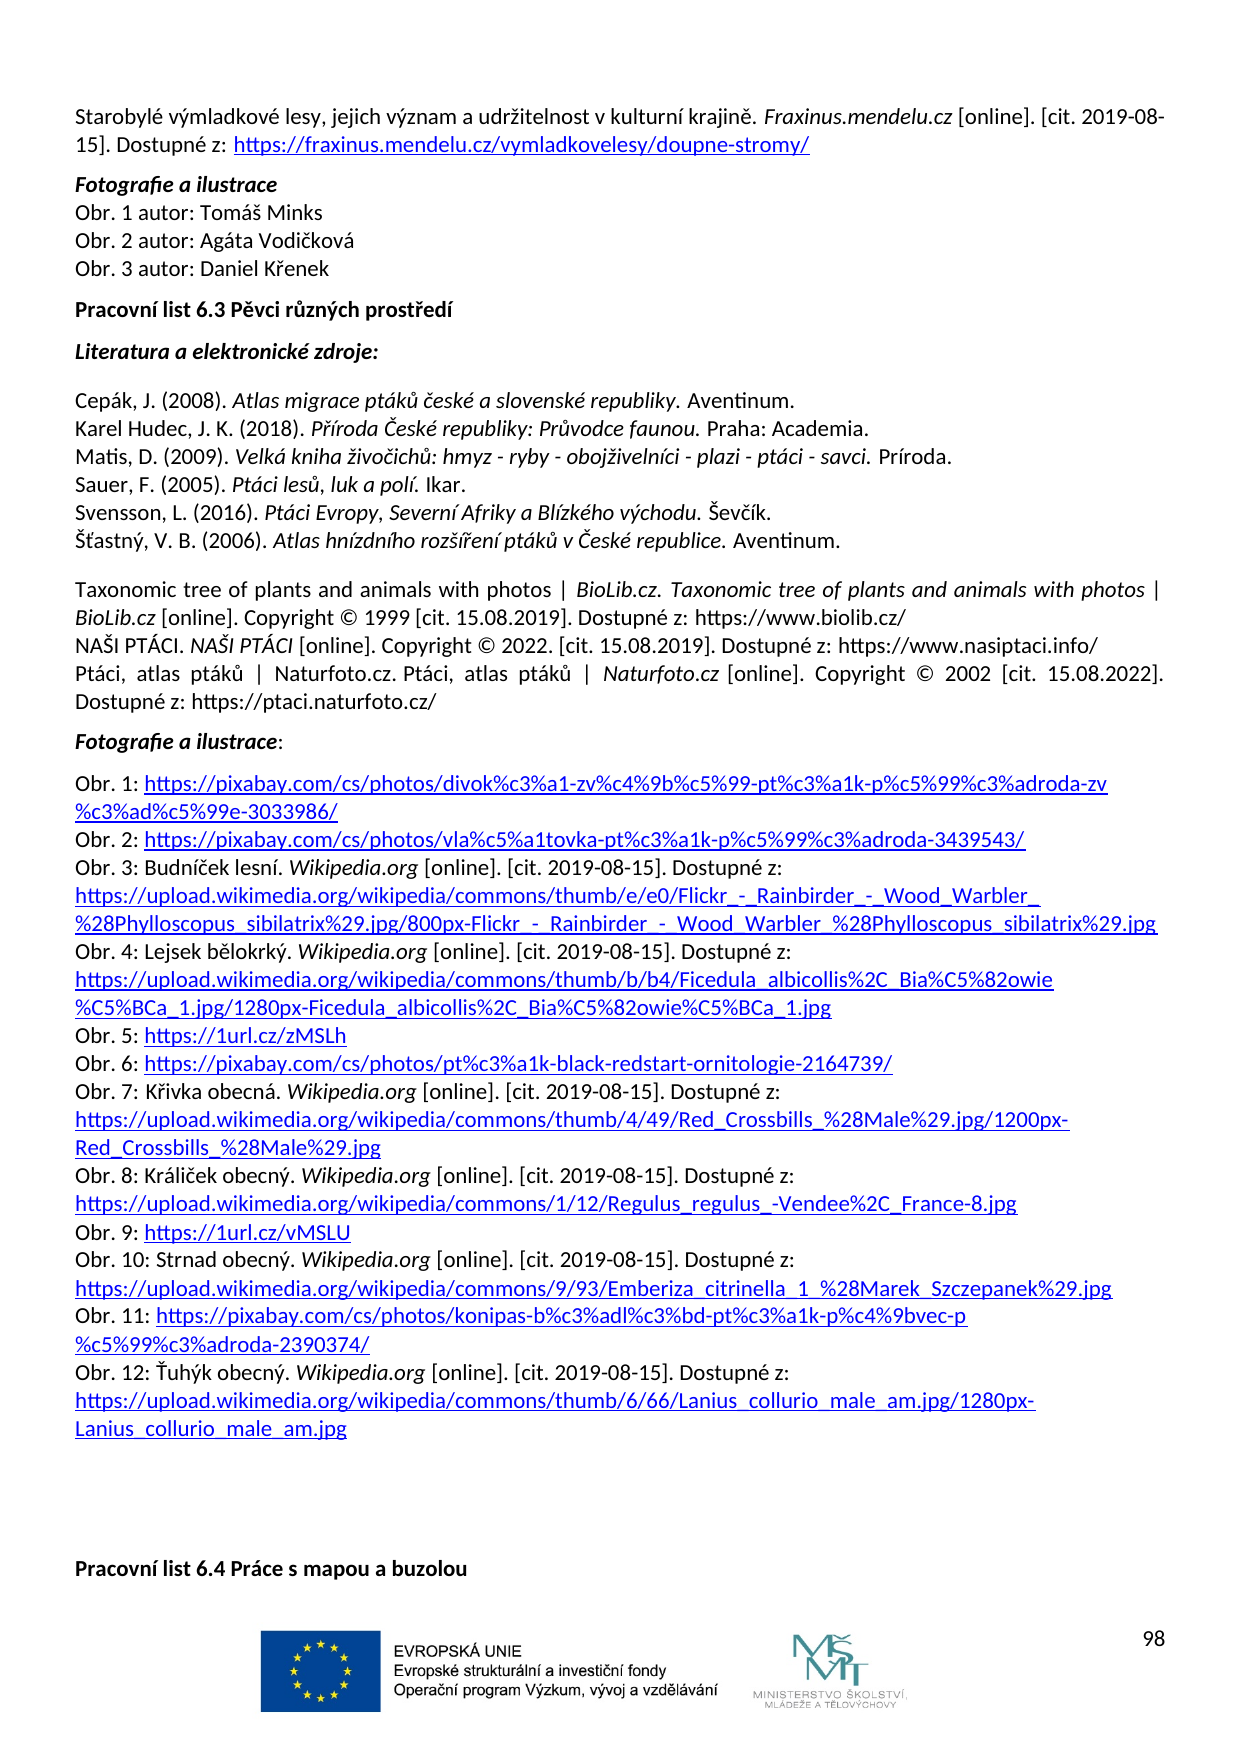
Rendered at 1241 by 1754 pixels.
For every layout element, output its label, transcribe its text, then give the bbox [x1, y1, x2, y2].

text Obr. 5: https://1url.cz/zMSLh [75, 1021, 1165, 1049]
text Obr. 8: Králiček obecný. Wikipedia.org [online]. [cit. 2019-08-15]. Dostupné z: https://upload.wikimedia.org/wikipedia/commons/1/12/Regulus_regulus_-Vendee%2C_France-8.jpg [75, 1162, 1165, 1218]
text Fotografie a ilustrace: [75, 727, 1165, 755]
text Obr. 2 autor: Agáta Vodičková [75, 226, 1165, 254]
picture [220, 1590, 947, 1752]
text Obr. 9: https://1url.cz/vMSLU [75, 1218, 1165, 1246]
text Pracovní list 6.4 Práce s mapou a buzolou [75, 1554, 1165, 1582]
text Obr. 7: Křivka obecná. Wikipedia.org [online]. [cit. 2019-08-15]. Dostupné z: https://upload.wikimedia.org/wikipedia/commons/thumb/4/49/Red_Crossbills_%28Male%29.jpg/1200px-Red_Crossbills_%28Male%29.jpg [75, 1077, 1165, 1162]
text Obr. 1 autor: Tomáš Minks [75, 198, 1165, 226]
text Obr. 1: https://pixabay.com/cs/photos/divok%c3%a1-zv%c4%9b%c5%99-pt%c3%a1k-p%c5%99%c3%adroda-zv%c3%ad%c5%99e-3033986/ [75, 769, 1165, 825]
text Literatura a elektronické zdroje: [75, 337, 1165, 365]
text Svensson, L. (2016). Ptáci Evropy, Severní Afriky a Blízkého východu. Ševčík. [75, 498, 1165, 526]
text Obr. 3: Budníček lesní. Wikipedia.org [online]. [cit. 2019-08-15]. Dostupné z: https://upload.wikimedia.org/wikipedia/commons/thumb/e/e0/Flickr_-_Rainbirder_-_Wood_Warbler_%28Phylloscopus_sibilatrix%29.jpg/800px-Flickr_-_Rainbirder_-_Wood_Warbler_%28Phylloscopus_sibilatrix%29.jpg [75, 853, 1165, 937]
text Obr. 11: https://pixabay.com/cs/photos/konipas-b%c3%adl%c3%bd-pt%c3%a1k-p%c4%9bvec-p%c5%99%c3%adroda-2390374/ [75, 1302, 1165, 1358]
text Starobylé výmladkové lesy, jejich význam a udržitelnost v kulturní krajině. Fraxinus.mendelu.cz [online]. [cit. 2019-08-15]. Dostupné z: https://fraxinus.mendelu.cz/vymladkovelesy/doupne-stromy/ [75, 102, 1165, 158]
text Obr. 6: https://pixabay.com/cs/photos/pt%c3%a1k-black-redstart-ornitologie-2164739/ [75, 1049, 1165, 1077]
text NAŠI PTÁCI. NAŠI PTÁCI [online]. Copyright © 2022. [cit. 15.08.2019]. Dostupné z: https://www.nasiptaci.info/ [75, 631, 1165, 659]
text Pracovní list 6.3 Pěvci různých prostředí [75, 295, 1165, 323]
text Obr. 12: Ťuhýk obecný. Wikipedia.org [online]. [cit. 2019-08-15]. Dostupné z: https://upload.wikimedia.org/wikipedia/commons/thumb/6/66/Lanius_collurio_male_am.jpg/1280px-Lanius_collurio_male_am.jpg [75, 1358, 1165, 1442]
text Sauer, F. (2005). Ptáci lesů, luk a polí. Ikar. [75, 470, 1165, 498]
text Fotografie a ilustrace [75, 170, 1165, 198]
text Obr. 2: https://pixabay.com/cs/photos/vla%c5%a1tovka-pt%c3%a1k-p%c5%99%c3%adroda-3439543/ [75, 825, 1165, 853]
text Karel Hudec, J. K. (2018). Příroda České republiky: Průvodce faunou. Praha: Academia. [75, 414, 1165, 442]
text Cepák, J. (2008). Atlas migrace ptáků české a slovenské republiky. Aventinum. [75, 386, 1165, 414]
text Obr. 10: Strnad obecný. Wikipedia.org [online]. [cit. 2019-08-15]. Dostupné z: https://upload.wikimedia.org/wikipedia/commons/9/93/Emberiza_citrinella_1_%28Marek_Szczepanek%29.jpg [75, 1246, 1165, 1302]
text Šťastný, V. B. (2006). Atlas hnízdního rozšíření ptáků v České republice. Aventinum. [75, 526, 1165, 554]
text Matis, D. (2009). Velká kniha živočichů: hmyz - ryby - obojživelníci - plazi - ptáci - savci. Príroda. [75, 442, 1165, 470]
text Taxonomic tree of plants and animals with photos | BioLib.cz. Taxonomic tree of plants and animals with photos | BioLib.cz [online]. Copyright © 1999 [cit. 15.08.2019]. Dostupné z: https://www.biolib.cz/ [75, 575, 1165, 631]
text Obr. 3 autor: Daniel Křenek [75, 254, 1165, 282]
text Ptáci, atlas ptáků | Naturfoto.cz. Ptáci, atlas ptáků | Naturfoto.cz [online]. Copyright © 2002 [cit. 15.08.2022]. Dostupné z: https://ptaci.naturfoto.cz/ [75, 659, 1165, 715]
text Obr. 4: Lejsek bělokrký. Wikipedia.org [online]. [cit. 2019-08-15]. Dostupné z: https://upload.wikimedia.org/wikipedia/commons/thumb/b/b4/Ficedula_albicollis%2C_Bia%C5%82owie%C5%BCa_1.jpg/1280px-Ficedula_albicollis%2C_Bia%C5%82owie%C5%BCa_1.jpg [75, 937, 1165, 1021]
